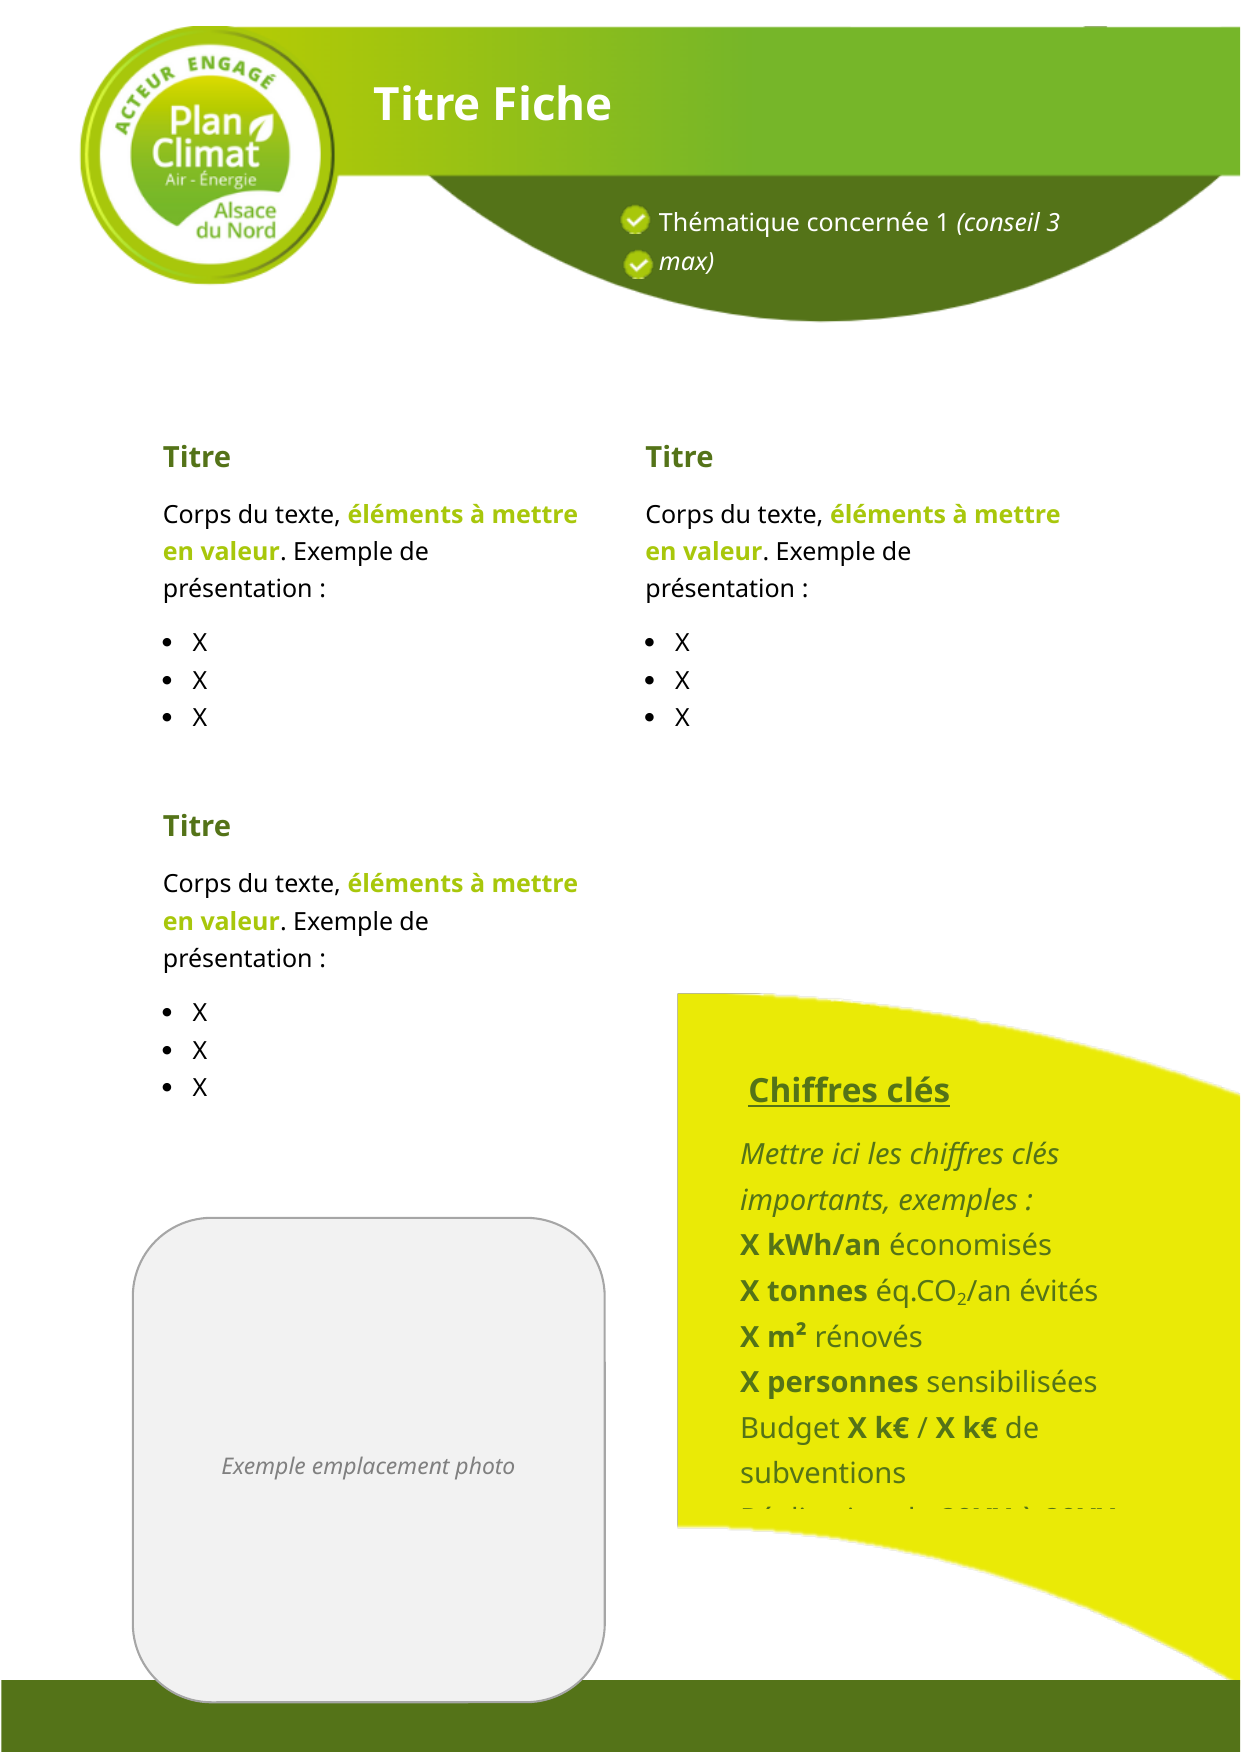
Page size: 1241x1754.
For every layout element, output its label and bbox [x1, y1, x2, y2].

picture [77, 26, 1241, 326]
picture [1, 986, 1241, 1754]
